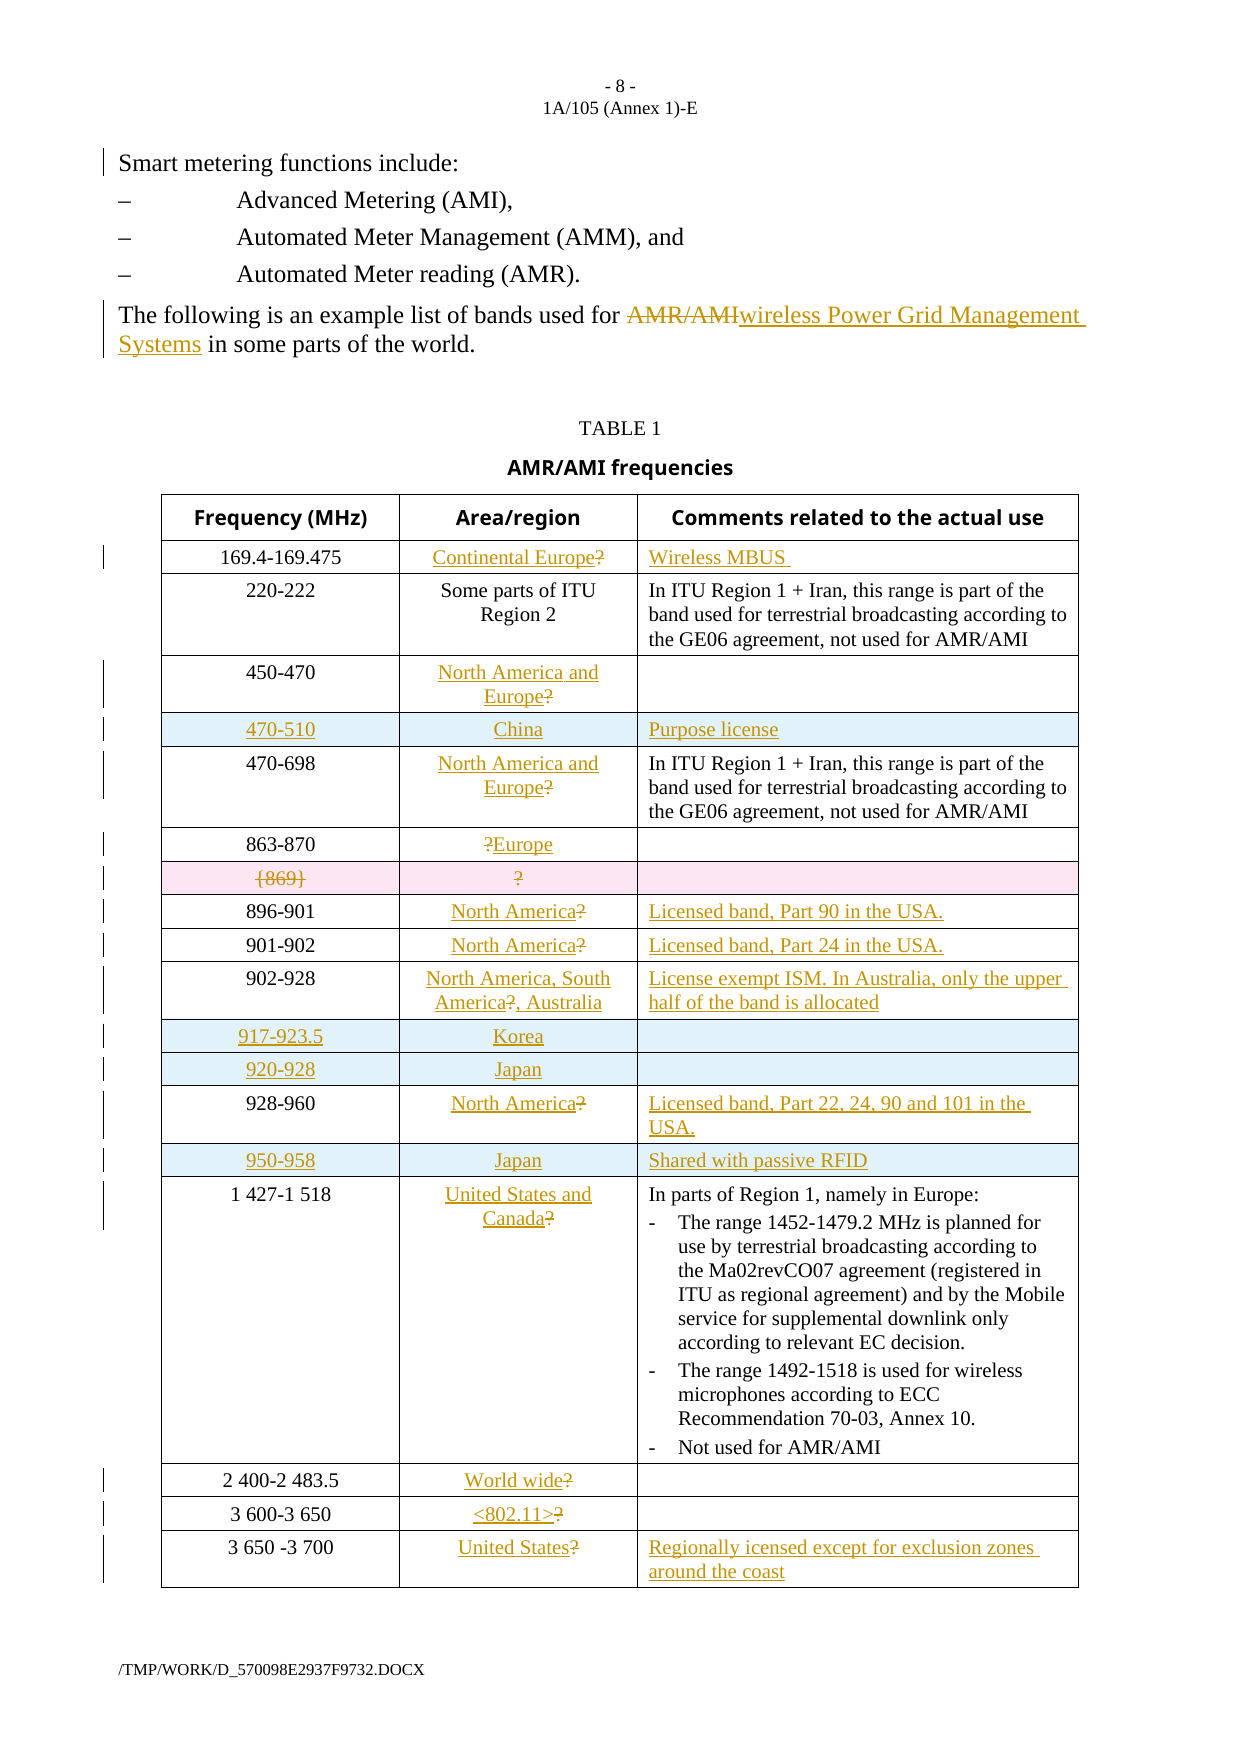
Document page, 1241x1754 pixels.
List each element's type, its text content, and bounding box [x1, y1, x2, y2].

table_cell In ITU Region 1 + Iran, this range is part of the band used for terrestrial broadcasting according to the GE06 agreement, not used for AMR/AMI [638, 574, 1078, 655]
text – Automated Meter reading (AMR). [118, 259, 1122, 288]
text Table 1 [118, 416, 1122, 440]
table_cell 896-901 [162, 895, 399, 927]
text Smart metering functions include: [118, 148, 1122, 176]
table_cell [400, 541, 637, 573]
table_cell [638, 929, 1078, 961]
text The following is an example list of bands used for in some parts of the world. [118, 300, 1122, 358]
table_cell [638, 828, 1078, 861]
table_cell [400, 1497, 637, 1530]
table_cell In parts of Region 1, namely in Europe: - The range 1452-1479.2 MHz is planned for use by terrestrial broadcasting according to the Ma02revCO07 agreement (registered in ITU as regional agreement) and by the Mobile service for supplemental downlink only according to relevant EC decision. - The range 1492-1518 is used for wireless microphones according to ECC Recommendation 70-03, Annex 10. - Not used for AMR/AMI [638, 1177, 1078, 1463]
table_cell 902-928 [162, 962, 399, 1018]
table_cell [638, 541, 1078, 573]
table_cell [400, 962, 637, 1018]
table_cell [400, 1086, 637, 1143]
text – Automated Meter Management (AMM), and [118, 222, 1122, 251]
table_cell [638, 1497, 1078, 1530]
table_header Area/region [400, 495, 637, 540]
table_cell 220-222 [162, 574, 399, 655]
table_cell 3 650 -3 700 [162, 1531, 399, 1587]
table_header Frequency (MHz) [162, 495, 399, 540]
table_header Comments related to the actual use [638, 495, 1078, 540]
table_cell 901-902 [162, 929, 399, 961]
table_cell [400, 1464, 637, 1496]
table_cell In ITU Region 1 + Iran, this range is part of the band used for terrestrial broadcasting according to the GE06 agreement, not used for AMR/AMI [638, 747, 1078, 827]
table_cell Some parts of ITU Region 2 [400, 574, 637, 655]
table_cell [400, 895, 637, 927]
table_cell [400, 747, 637, 827]
table_cell 3 600-3 650 [162, 1497, 399, 1530]
table_cell [638, 1086, 1078, 1143]
table_cell [400, 828, 637, 861]
table_cell [638, 895, 1078, 927]
table_cell [638, 1464, 1078, 1496]
table_cell [400, 929, 637, 961]
table_cell 928-960 [162, 1086, 399, 1143]
table_cell 863-870 [162, 828, 399, 861]
table_cell [638, 1531, 1078, 1587]
table_cell [638, 656, 1078, 712]
table_cell [400, 1177, 637, 1463]
text – Advanced Metering (AMI), [118, 185, 1122, 213]
table_cell [638, 962, 1078, 1018]
table_cell 450-470 [162, 656, 399, 712]
table_cell 169.4-169.475 [162, 541, 399, 573]
table_cell 2 400-2 483.5 [162, 1464, 399, 1496]
title AMR/AMI frequencies [118, 453, 1122, 481]
table_cell [400, 1531, 637, 1587]
table_cell [400, 656, 637, 712]
table_cell 470-698 [162, 747, 399, 827]
table_cell 1 427-1 518 [162, 1177, 399, 1463]
